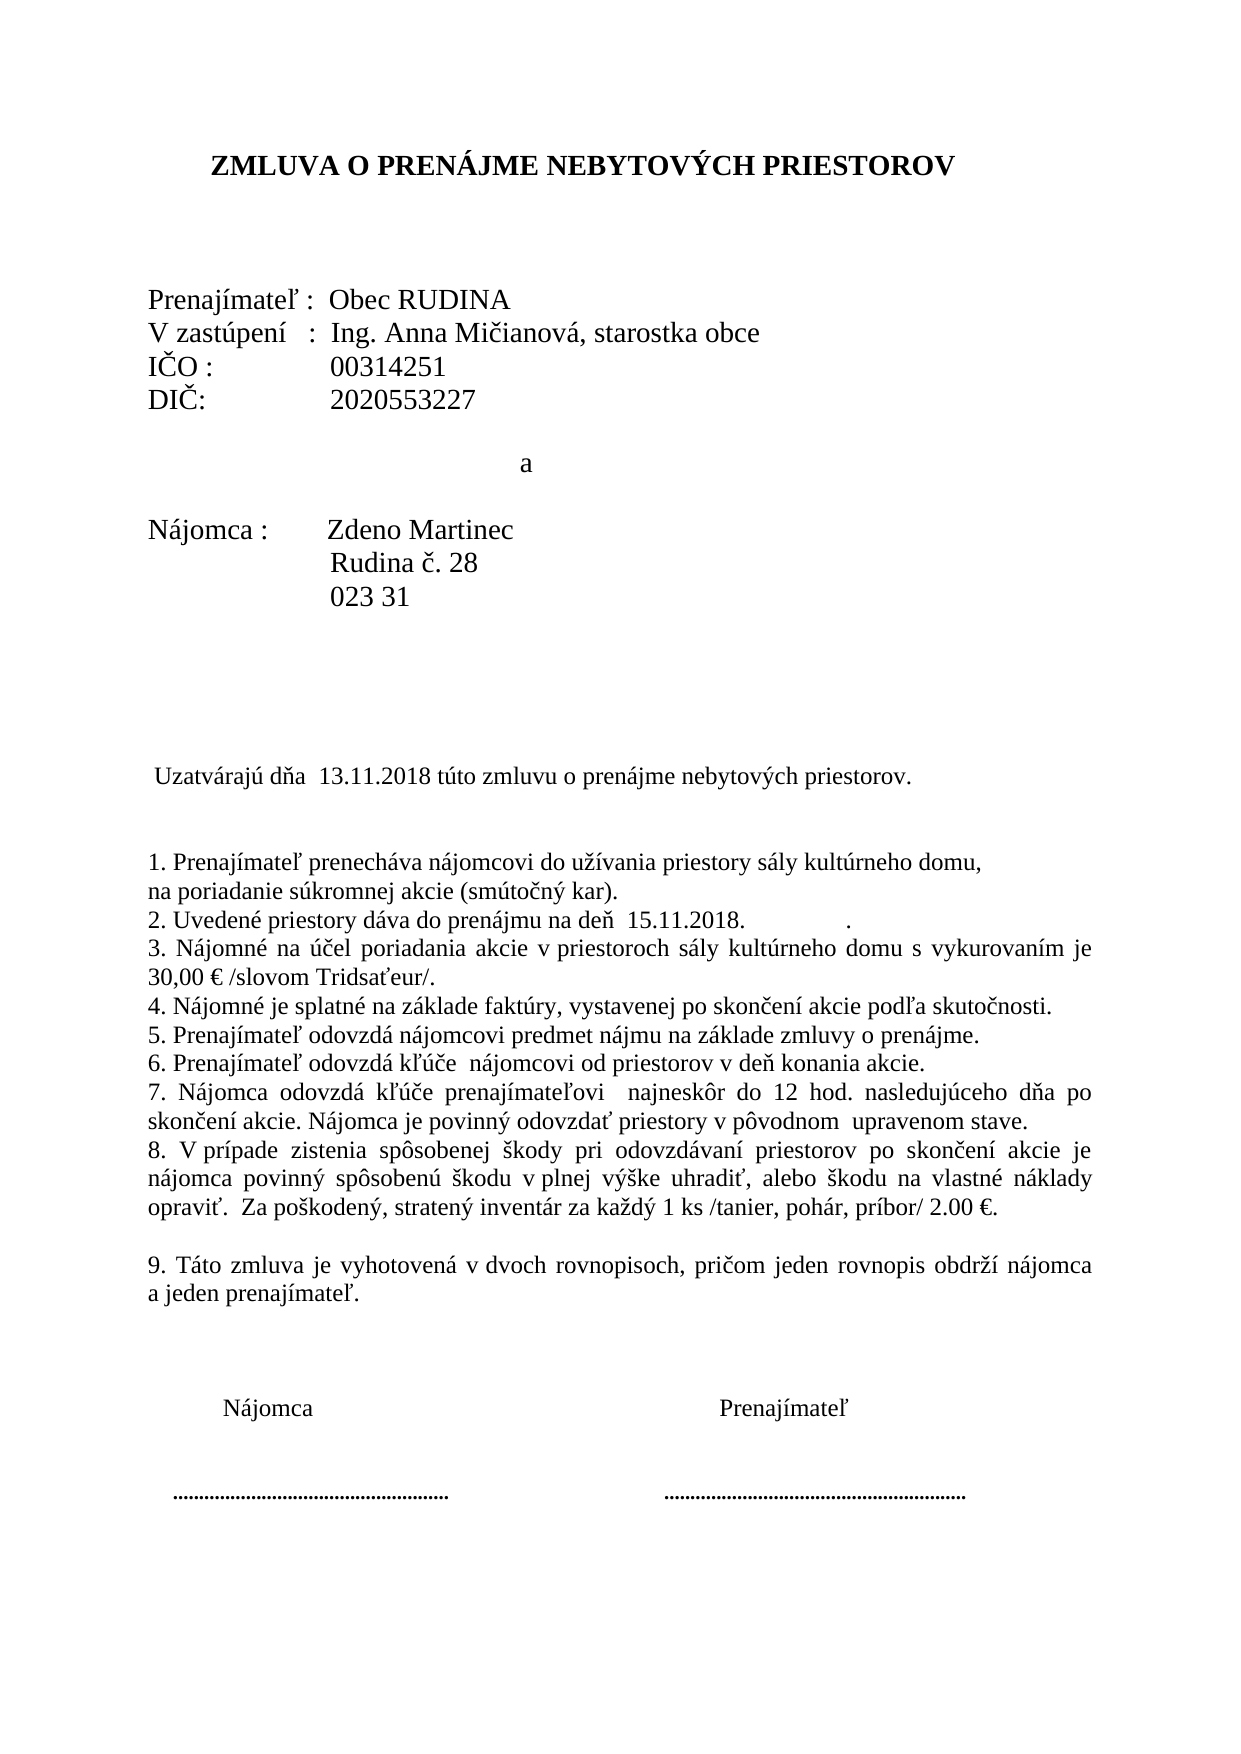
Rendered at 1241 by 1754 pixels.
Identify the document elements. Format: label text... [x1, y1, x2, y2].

text 5. Prenajímateľ odovzdá nájomcovi predmet nájmu na základe zmluvy o prenájme. [148, 1020, 1093, 1048]
text 4. Nájomné je splatné na základe faktúry, vystavenej po skončení akcie podľa skutočnosti. [148, 991, 1093, 1020]
text Uzatvárajú dňa 13.11.2018 túto zmluvu o prenájme nebytových priestorov. [148, 761, 1093, 790]
text 023 31 [148, 579, 1093, 612]
text a [148, 445, 1093, 478]
text ZMLUVA O PRENÁJME NEBYTOVÝCH PRIESTOROV [148, 148, 1093, 181]
text 3. Nájomné na účel poriadania akcie v priestoroch sály kultúrneho domu s vykurovaním je 30,00 € /slovom Tridsaťeur/. [148, 933, 1093, 991]
text 1. Prenajímateľ prenecháva nájomcovi do užívania priestory sály kultúrneho domu, [148, 847, 1093, 876]
text V zastúpení : Ing. Anna Mičianová, starostka obce [148, 315, 1093, 349]
text Prenajímateľ : Obec RUDINA [148, 282, 1093, 315]
text 2. Uvedené priestory dáva do prenájmu na deň 15.11.2018. . [148, 905, 1093, 933]
text 7. Nájomca odovzdá kľúče prenajímateľovi najneskôr do 12 hod. nasledujúceho dňa po skončení akcie. Nájomca je povinný odovzdať priestory v pôvodnom upravenom stave. [148, 1077, 1093, 1135]
text Rudina č. 28 [148, 545, 1093, 579]
text na poriadanie súkromnej akcie (smútočný kar). [148, 876, 1093, 905]
text 6. Prenajímateľ odovzdá kľúče nájomcovi od priestorov v deň konania akcie. [148, 1048, 1093, 1077]
text 9. Táto zmluva je vyhotovená v dvoch rovnopisoch, pričom jeden rovnopis obdrží nájomca a jeden prenajímateľ. [148, 1250, 1093, 1307]
text DIČ: 2020553227 [148, 382, 1093, 416]
text Nájomca : Zdeno Martinec [148, 512, 1093, 545]
text 8. V prípade zistenia spôsobenej škody pri odovzdávaní priestorov po skončení akcie je nájomca povinný spôsobenú škodu v plnej výške uhradiť, alebo škodu na vlastné náklady opraviť. Za poškodený, stratený inventár za každý 1 ks /tanier, pohár, príbor/ 2.00 €. [148, 1135, 1093, 1221]
text ..................................................... .......................................................... [148, 1480, 1093, 1504]
text IČO : 00314251 [148, 349, 1093, 382]
text Nájomca Prenajímateľ [223, 1393, 1093, 1422]
